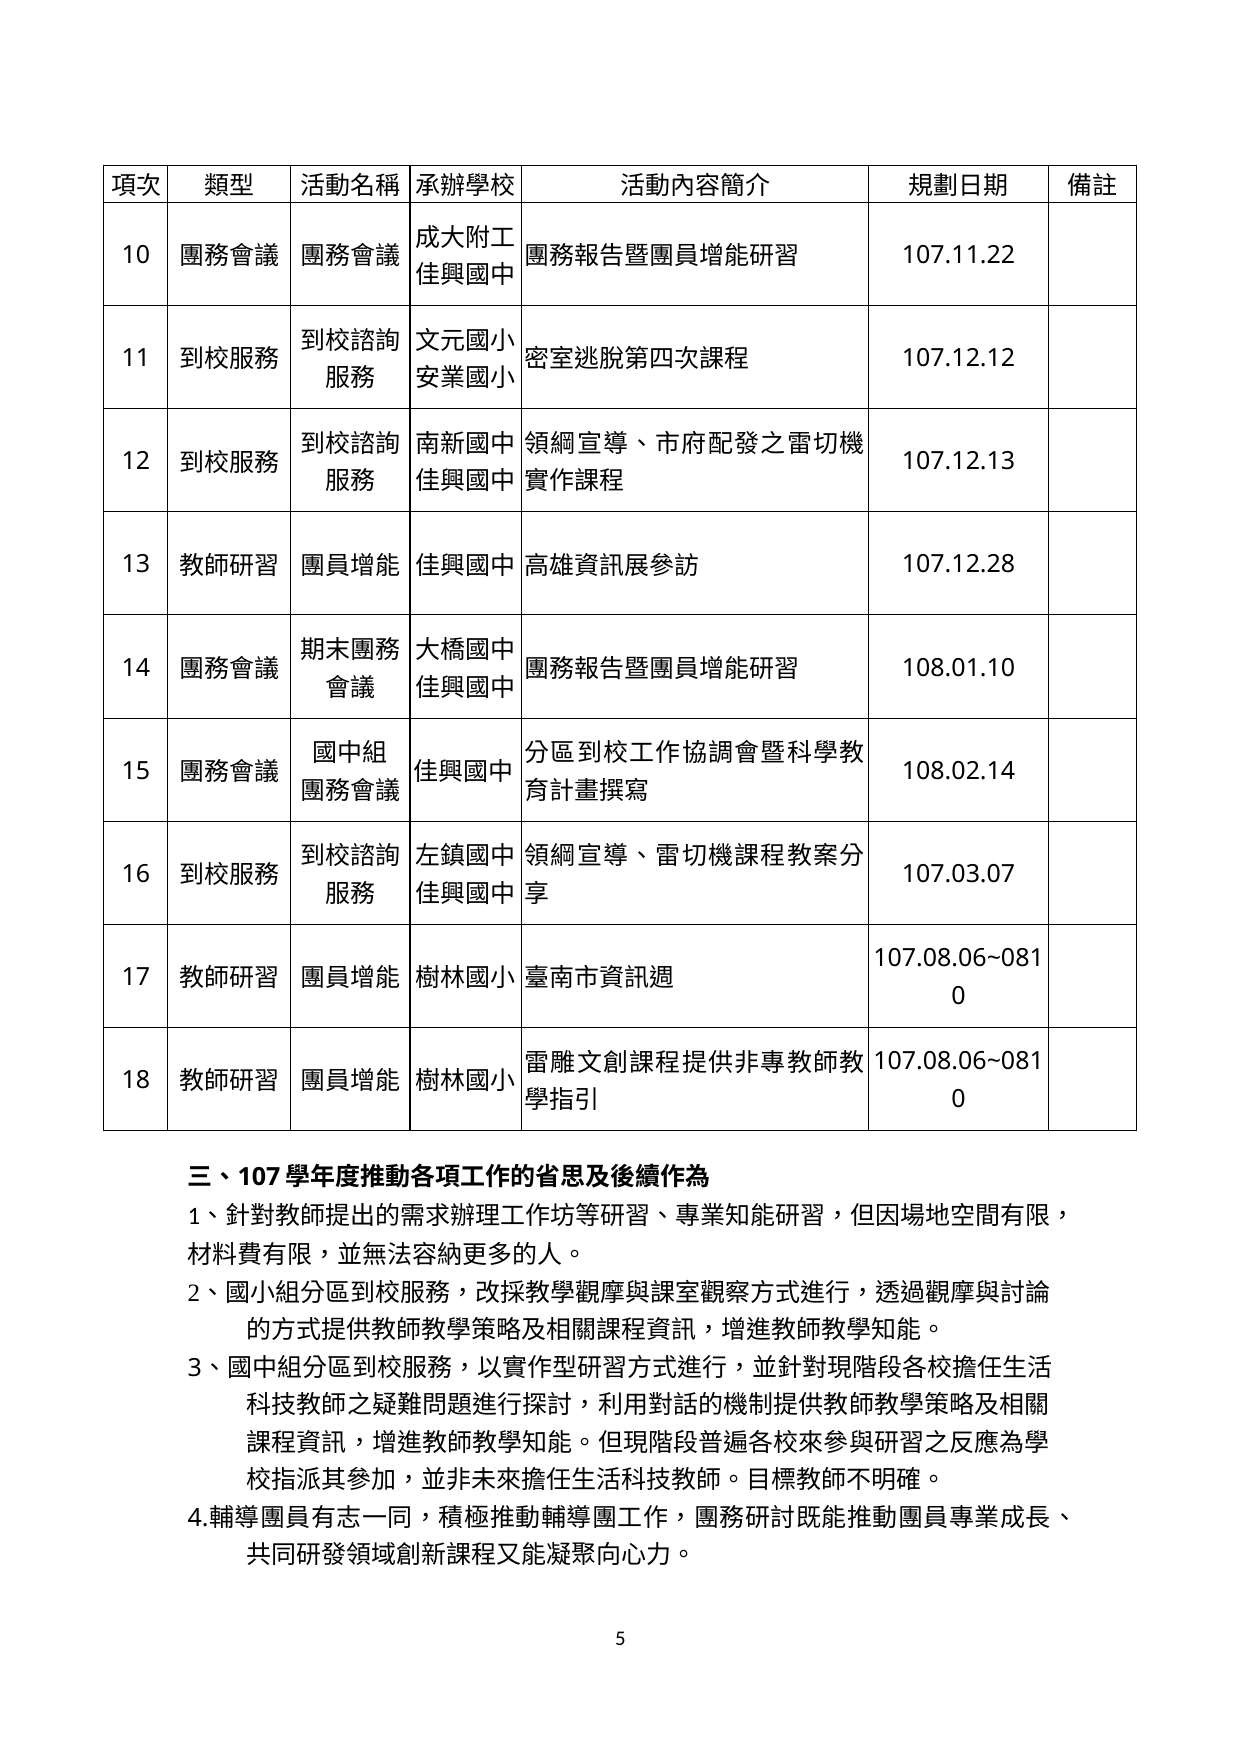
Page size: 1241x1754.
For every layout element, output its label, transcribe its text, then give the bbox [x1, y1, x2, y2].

table_cell [1049, 203, 1136, 305]
table_cell 到校服務 [168, 409, 290, 511]
table_cell 教師研習 [168, 512, 290, 614]
table_cell 分區到校工作協調會暨科學教育計畫撰寫 [522, 719, 868, 821]
table_cell 大橋國中 佳興國中 [411, 615, 521, 717]
table_cell 團務報告暨團員增能研習 [522, 615, 868, 717]
table_cell 12 [104, 409, 167, 511]
table_cell 10 [104, 203, 167, 305]
text 三、107學年度推動各項工作的省思及後續作為 [187, 1156, 1053, 1193]
table_cell [1049, 822, 1136, 924]
table_cell 14 [104, 615, 167, 717]
table_cell 團員增能 [291, 925, 409, 1027]
table_cell [1049, 1028, 1136, 1130]
table_cell 107.03.07 [869, 822, 1048, 924]
table_cell 團務報告暨團員增能研習 [522, 203, 868, 305]
table_cell 107.08.06~0810 [869, 1028, 1048, 1130]
table_cell 107.12.12 [869, 306, 1048, 408]
table_header 類型 [168, 166, 290, 202]
table_cell 107.12.13 [869, 409, 1048, 511]
table_cell 南新國中 佳興國中 [411, 409, 521, 511]
table_cell 領綱宣導、市府配發之雷切機實作課程 [522, 409, 868, 511]
table_cell 11 [104, 306, 167, 408]
table_cell 密室逃脫第四次課程 [522, 306, 868, 408]
table_cell 13 [104, 512, 167, 614]
table_cell 教師研習 [168, 925, 290, 1027]
table_cell [1049, 306, 1136, 408]
table_cell 15 [104, 719, 167, 821]
table_cell 到校諮詢服務 [291, 822, 409, 924]
table_cell 團務會議 [168, 615, 290, 717]
table_cell 到校服務 [168, 822, 290, 924]
text 2、國小組分區到校服務，改採教學觀摩與課室觀察方式進行，透過觀摩與討論的方式提供教師教學策略及相關課程資訊，增進教師教學知能。 [187, 1272, 1053, 1347]
table_cell 107.08.06~0810 [869, 925, 1048, 1027]
table_cell 16 [104, 822, 167, 924]
table_cell 17 [104, 925, 167, 1027]
table_cell 108.02.14 [869, 719, 1048, 821]
table_cell 左鎮國中 佳興國中 [411, 822, 521, 924]
table_cell 團員增能 [291, 1028, 409, 1130]
table_cell [1049, 719, 1136, 821]
text 1、針對教師提出的需求辦理工作坊等研習、專業知能研習，但因場地空間有限，材料費有限，並無法容納更多的人。 [187, 1193, 1053, 1272]
table_cell 雷雕文創課程提供非專教師教學指引 [522, 1028, 868, 1130]
table_cell [1049, 925, 1136, 1027]
table_cell 樹林國小 [411, 1028, 521, 1130]
text 3、國中組分區到校服務，以實作型研習方式進行，並針對現階段各校擔任生活科技教師之疑難問題進行探討，利用對話的機制提供教師教學策略及相關課程資訊，增進教師教學知能。但現階段普遍各校來參與研習之反應為學校指派其參加，並非未來擔任生活科技教師。目標教師不明確。 [187, 1347, 1053, 1497]
table_header 備註 [1049, 166, 1136, 202]
table_cell 團員增能 [291, 512, 409, 614]
table_header 項次 [104, 166, 167, 202]
table_header 承辦學校 [411, 166, 521, 202]
table_cell [1049, 409, 1136, 511]
table_cell 樹林國小 [411, 925, 521, 1027]
table_cell 18 [104, 1028, 167, 1130]
table_cell 成大附工 佳興國中 [411, 203, 521, 305]
table_cell 107.11.22 [869, 203, 1048, 305]
text 4.輔導團員有志一同，積極推動輔導團工作，團務研討既能推動團員專業成長、共同研發領域創新課程又能凝聚向心力。 [187, 1497, 1053, 1572]
table_cell 團務會議 [168, 203, 290, 305]
table_cell 到校諮詢服務 [291, 306, 409, 408]
table_cell 教師研習 [168, 1028, 290, 1130]
table_header 活動名稱 [291, 166, 409, 202]
table_cell 期末團務會議 [291, 615, 409, 717]
table_cell 到校諮詢服務 [291, 409, 409, 511]
table_cell 佳興國中 [411, 512, 521, 614]
table_cell 107.12.28 [869, 512, 1048, 614]
table_cell 高雄資訊展參訪 [522, 512, 868, 614]
table_cell 團務會議 [291, 203, 409, 305]
table_cell 臺南市資訊週 [522, 925, 868, 1027]
table_cell 到校服務 [168, 306, 290, 408]
table_cell 領綱宣導、雷切機課程教案分享 [522, 822, 868, 924]
table_cell 國中組 團務會議 [291, 719, 409, 821]
table_cell 108.01.10 [869, 615, 1048, 717]
table_cell [1049, 512, 1136, 614]
table_cell 佳興國中 [411, 719, 521, 821]
table_header 規劃日期 [869, 166, 1048, 202]
table_cell 團務會議 [168, 719, 290, 821]
table_header 活動內容簡介 [522, 166, 868, 202]
table_cell [1049, 615, 1136, 717]
table_cell 文元國小 安業國小 [411, 306, 521, 408]
